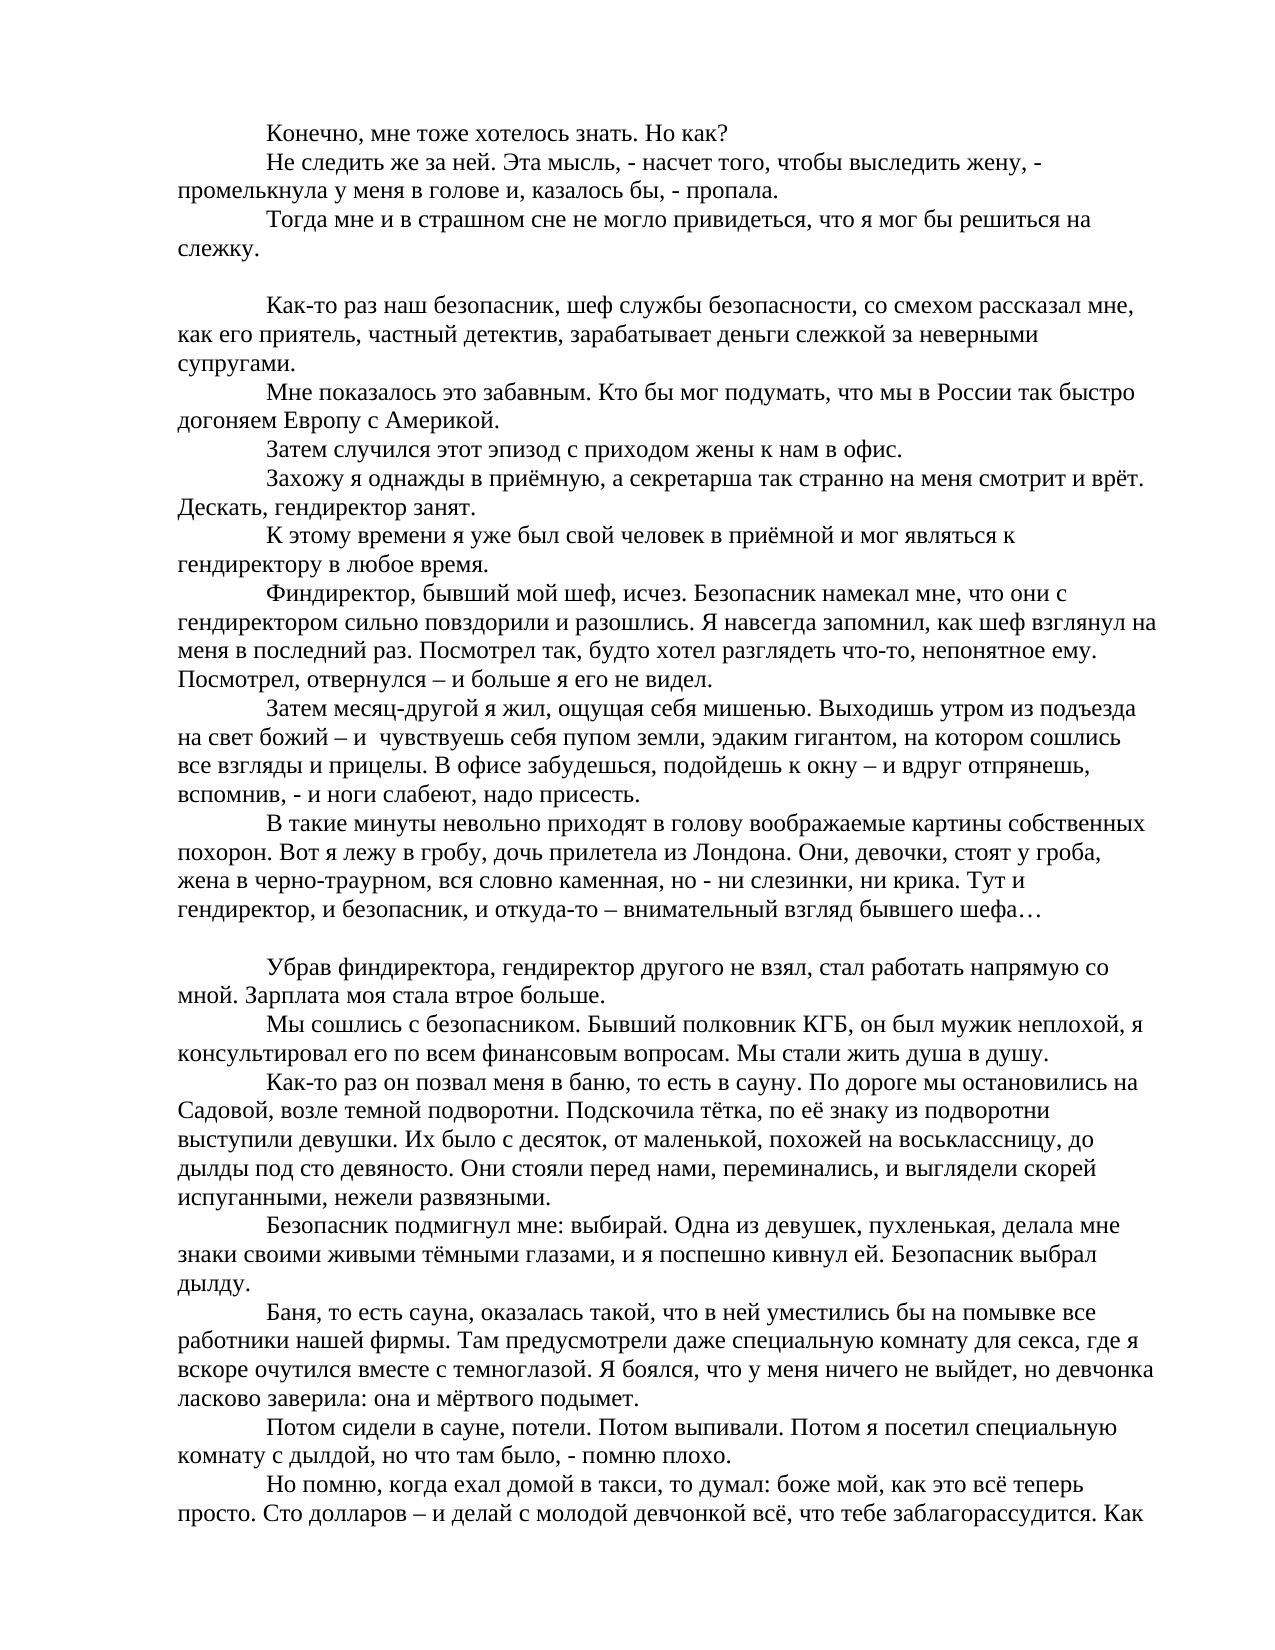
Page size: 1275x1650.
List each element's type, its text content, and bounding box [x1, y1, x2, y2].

text Мы сошлись с безопасником. Бывший полковник КГБ, он был мужик неплохой, я консультировал его по всем финансовым вопросам. Мы стали жить душа в душу. [177, 1009, 1157, 1067]
text Потом сидели в сауне, потели. Потом выпивали. Потом я посетил специальную комнату с дылдой, но что там было, - помню плохо. [177, 1412, 1157, 1469]
text Баня, то есть сауна, оказалась такой, что в ней уместились бы на помывке все работники нашей фирмы. Там предусмотрели даже специальную комнату для секса, где я вскоре очутился вместе с темноглазой. Я боялся, что у меня ничего не выйдет, но девчонка ласково заверила: она и мёртвого подымет. [177, 1297, 1157, 1412]
text Затем случился этот эпизод с приходом жены к нам в офис. [177, 434, 1157, 463]
text Конечно, мне тоже хотелось знать. Но как? [177, 118, 1157, 147]
text В такие минуты невольно приходят в голову воображаемые картины собственных похорон. Вот я лежу в гробу, дочь прилетела из Лондона. Они, девочки, стоят у гроба, жена в черно-траурном, вся словно каменная, но - ни слезинки, ни крика. Тут и гендиректор, и безопасник, и откуда-то – внимательный взгляд бывшего шефа… [177, 808, 1157, 923]
text Затем месяц-другой я жил, ощущая себя мишенью. Выходишь утром из подъезда на свет божий – и чувствуешь себя пупом земли, эдаким гигантом, на котором сошлись все взгляды и прицелы. В офисе забудешься, подойдешь к окну – и вдруг отпрянешь, вспомнив, - и ноги слабеют, надо присесть. [177, 693, 1157, 808]
text Мне показалось это забавным. Кто бы мог подумать, что мы в России так быстро догоняем Европу с Америкой. [177, 377, 1157, 434]
text К этому времени я уже был свой человек в приёмной и мог являться к гендиректору в любое время. [177, 521, 1157, 578]
text Убрав финдиректора, гендиректор другого не взял, стал работать напрямую со мной. Зарплата моя стала втрое больше. [177, 952, 1157, 1009]
text Как-то раз наш безопасник, шеф службы безопасности, со смехом рассказал мне, как его приятель, частный детектив, зарабатывает деньги слежкой за неверными супругами. [177, 291, 1157, 377]
text Как-то раз он позвал меня в баню, то есть в сауну. По дороге мы остановились на Садовой, возле темной подворотни. Подскочила тётка, по её знаку из подворотни выступили девушки. Их было с десяток, от маленькой, похожей на воськлассницу, до дылды под сто девяносто. Они стояли перед нами, переминались, и выглядели скорей испуганными, нежели развязными. [177, 1067, 1157, 1211]
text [177, 1469, 1157, 1527]
text Безопасник подмигнул мне: выбирай. Одна из девушек, пухленькая, делала мне знаки своими живыми тёмными глазами, и я поспешно кивнул ей. Безопасник выбрал дылду. [177, 1211, 1157, 1297]
text Финдиректор, бывший мой шеф, исчез. Безопасник намекал мне, что они с гендиректором сильно повздорили и разошлись. Я навсегда запомнил, как шеф взглянул на меня в последний раз. Посмотрел так, будто хотел разглядеть что-то, непонятное ему. Посмотрел, отвернулся – и больше я его не видел. [177, 578, 1157, 693]
text Захожу я однажды в приёмную, а секретарша так странно на меня смотрит и врёт. Дескать, гендиректор занят. [177, 463, 1157, 521]
text Тогда мне и в страшном сне не могло привидеться, что я мог бы решиться на слежку. [177, 204, 1157, 262]
text Не следить же за ней. Эта мысль, - насчет того, чтобы выследить жену, - промелькнула у меня в голове и, казалось бы, - пропала. [177, 147, 1157, 204]
